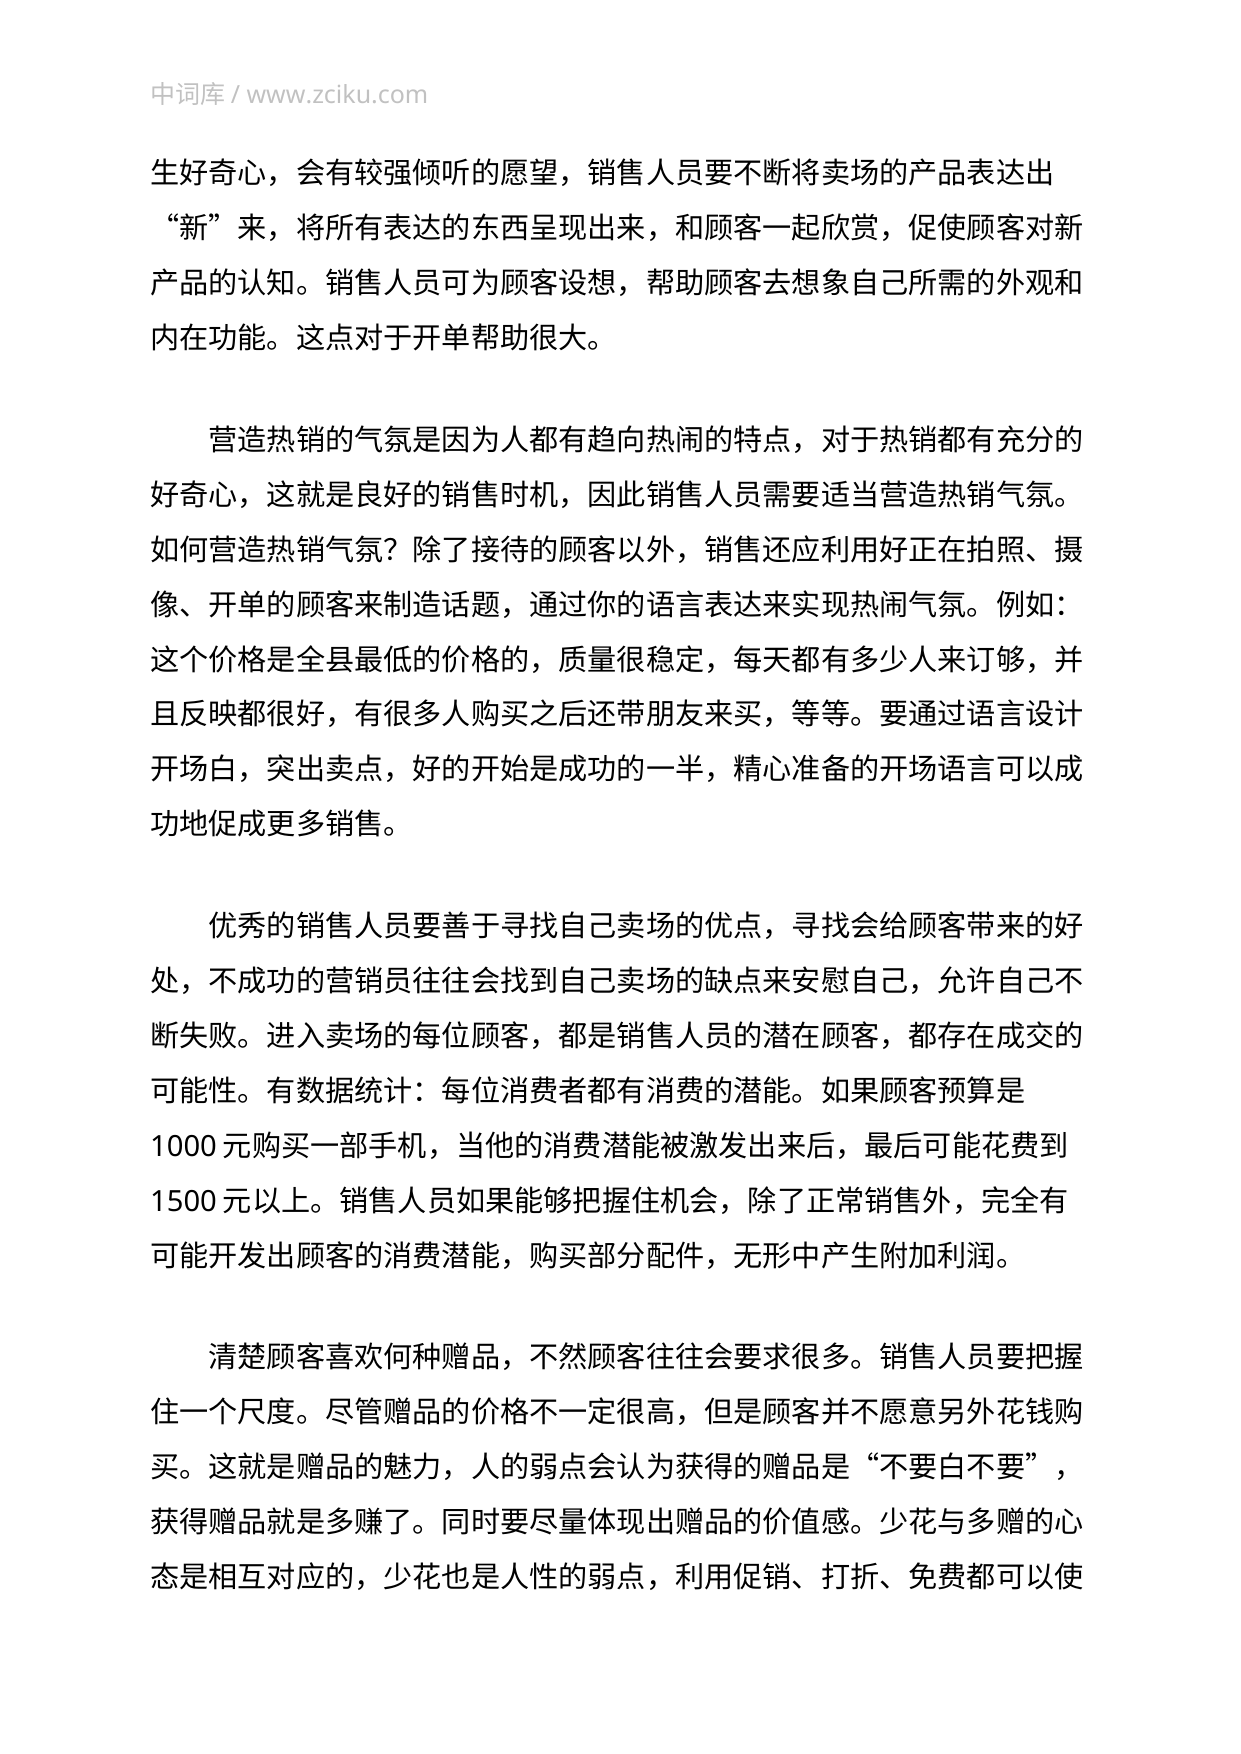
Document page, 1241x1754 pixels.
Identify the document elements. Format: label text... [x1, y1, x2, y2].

text 优秀的销售人员要善于寻找自己卖场的优点，寻找会给顾客带来的好处，不成功的营销员往往会找到自己卖场的缺点来安慰自己，允许自己不断失败。进入卖场的每位顾客，都是销售人员的潜在顾客，都存在成交的可能性。有数据统计：每位消费者都有消费的潜能。如果顾客预算是1000元购买一部手机，当他的消费潜能被激发出来后，最后可能花费到1500元以上。销售人员如果能够把握住机会，除了正常销售外，完全有可能开发出顾客的消费潜能，购买部分配件，无形中产生附加利润。 [150, 902, 1090, 1274]
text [150, 150, 1090, 357]
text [150, 1334, 1090, 1596]
text 营造热销的气氛是因为人都有趋向热闹的特点，对于热销都有充分的好奇心，这就是良好的销售时机，因此销售人员需要适当营造热销气氛。如何营造热销气氛？除了接待的顾客以外，销售还应利用好正在拍照、摄像、开单的顾客来制造话题，通过你的语言表达来实现热闹气氛。例如：这个价格是全县最低的价格的，质量很稳定，每天都有多少人来订够，并且反映都很好，有很多人购买之后还带朋友来买，等等。要通过语言设计开场白，突出卖点，好的开始是成功的一半，精心准备的开场语言可以成功地促成更多销售。 [150, 416, 1090, 843]
